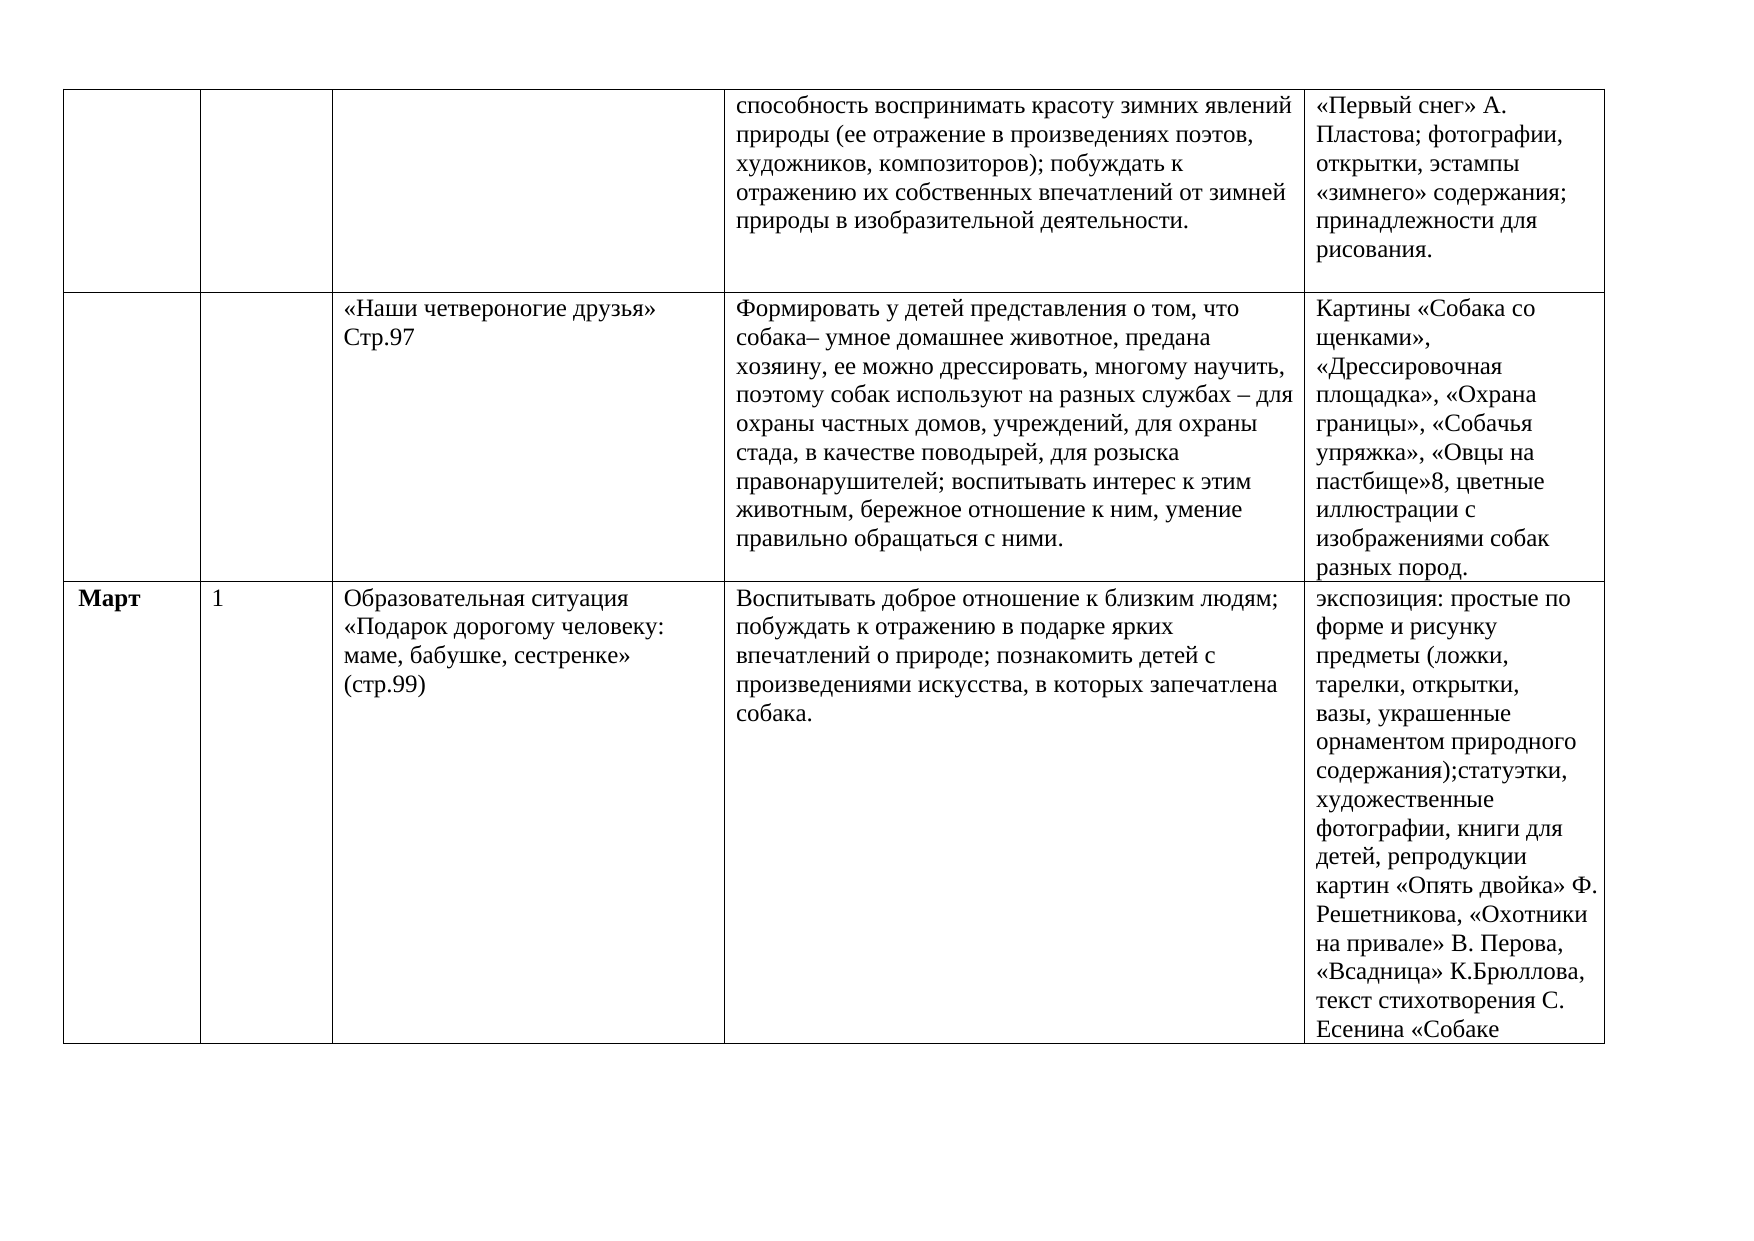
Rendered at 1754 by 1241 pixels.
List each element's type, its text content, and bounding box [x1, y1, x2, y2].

table_cell [64, 293, 200, 581]
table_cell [333, 90, 724, 292]
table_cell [725, 90, 1304, 292]
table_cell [1305, 582, 1604, 1043]
table_cell «Наши четвероногие друзья» Стр.97 [333, 293, 724, 581]
table_cell [201, 293, 332, 581]
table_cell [333, 582, 724, 1043]
table_cell 3 [201, 90, 332, 292]
table_cell Формировать у детей представления о том, что собака– умное домашнее животное, предана хозяину, ее можно дрессировать, многому научить, поэтому собак используют на разных службах – для охраны частных домов, учреждений, для охраны стада, в качестве поводырей, для розыска правонарушителей; воспитывать интерес к этим животным, бережное отношение к ним, умение правильно обращаться с ними. [725, 293, 1304, 581]
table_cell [725, 582, 1304, 1043]
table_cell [1305, 90, 1604, 292]
table_cell Март [64, 582, 200, 1043]
table_cell 1 [201, 582, 332, 1043]
table_cell Картины «Собака со щенками», «Дрессировочная площадка», «Охрана границы», «Собачья упряжка», «Овцы на пастбище»8, цветные иллюстрации с изображениями собак разных пород. [1305, 293, 1604, 581]
